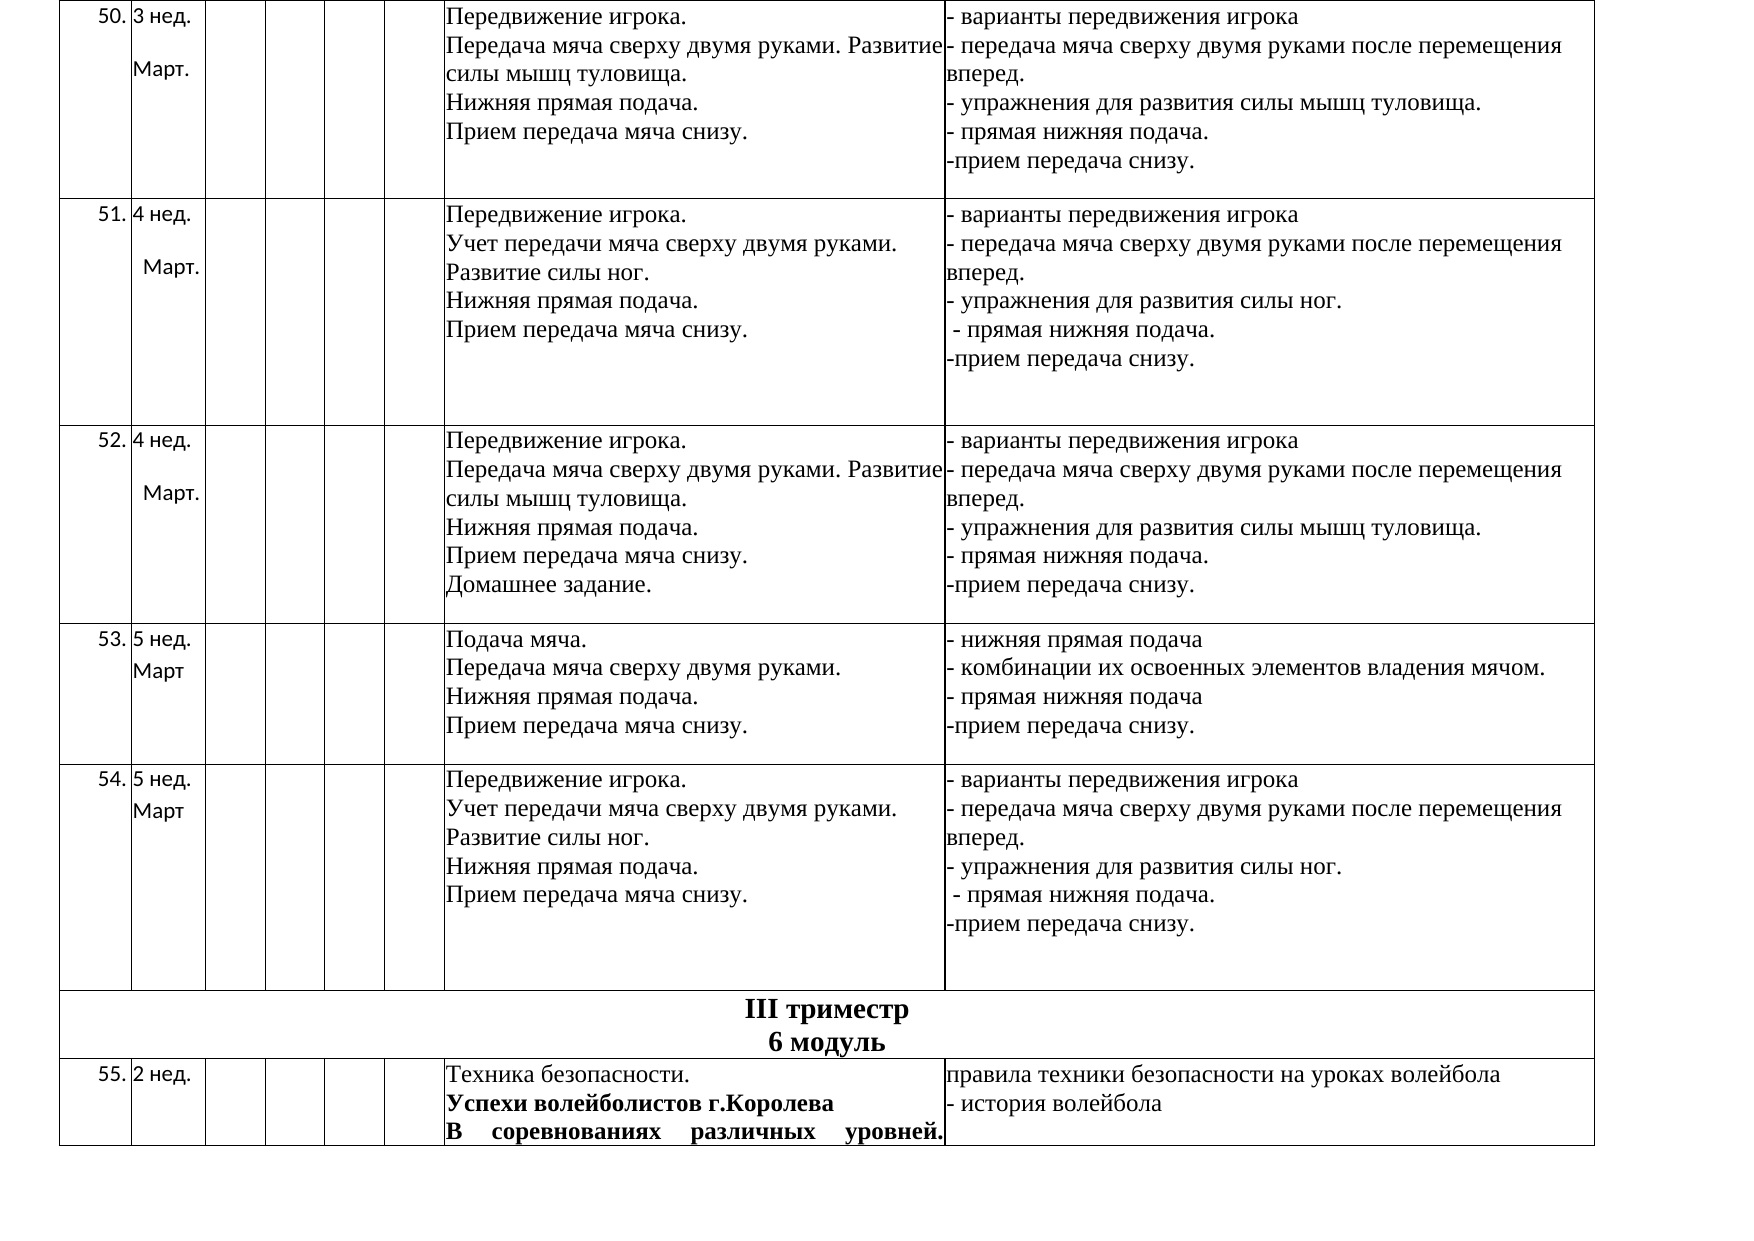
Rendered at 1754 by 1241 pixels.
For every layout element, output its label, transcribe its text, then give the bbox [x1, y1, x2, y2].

table_cell [206, 1, 265, 198]
table_cell - варианты передвижения игрока - передача мяча сверху двумя руками после перемещения вперед. - упражнения для развития силы мышц туловища. - прямая нижняя подача. -прием передача снизу. [946, 426, 1594, 623]
table_cell [266, 426, 324, 623]
table_cell Передвижение игрока. Передача мяча сверху двумя руками. Развитие силы мышц туловища. Нижняя прямая подача. Прием передача мяча снизу. Домашнее задание. [445, 426, 944, 623]
table_cell [206, 426, 265, 623]
table_cell Передвижение игрока. Учет передачи мяча сверху двумя руками. Развитие силы ног. Нижняя прямая подача. Прием передача мяча снизу. [445, 765, 944, 990]
table_cell Передвижение игрока. Учет передачи мяча сверху двумя руками. Развитие силы ног. Нижняя прямая подача. Прием передача мяча снизу. [445, 199, 944, 424]
table_cell - варианты передвижения игрока - передача мяча сверху двумя руками после перемещения вперед. - упражнения для развития силы мышц туловища. - прямая нижняя подача. -прием передача снизу. [946, 1, 1594, 198]
table_cell [325, 199, 384, 424]
table_cell [266, 765, 324, 990]
table_cell [325, 1059, 384, 1145]
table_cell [946, 1059, 1594, 1145]
table_cell [325, 426, 384, 623]
table_cell 3 нед. Март. [132, 1, 205, 198]
table_cell [206, 624, 265, 763]
table_cell [385, 1059, 444, 1145]
table_cell [60, 1059, 131, 1145]
table_cell [325, 765, 384, 990]
table_cell [266, 1059, 324, 1145]
table_cell Подача мяча. Передача мяча сверху двумя руками. Нижняя прямая подача. Прием передача мяча снизу. [445, 624, 944, 763]
table_cell [385, 765, 444, 990]
table_cell [60, 1, 131, 198]
table_cell [385, 199, 444, 424]
table_cell [60, 765, 131, 990]
table_cell 2 нед. Апр. [132, 1059, 205, 1145]
table_cell [266, 1, 324, 198]
table_cell [385, 624, 444, 763]
table_cell 4 нед. Март. [132, 426, 205, 623]
table_cell [325, 1, 384, 198]
table_cell [60, 199, 131, 424]
table_cell - нижняя прямая подача - комбинации их освоенных элементов владения мячом. - прямая нижняя подача -прием передача снизу. [946, 624, 1594, 763]
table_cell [445, 1059, 944, 1145]
table_cell [385, 1, 444, 198]
table_cell [266, 199, 324, 424]
table_cell [206, 1059, 265, 1145]
table_cell [325, 624, 384, 763]
table_cell [385, 426, 444, 623]
table_cell 4 нед. Март. [132, 199, 205, 424]
table_cell [266, 624, 324, 763]
table_cell [60, 624, 131, 763]
table_cell III триместр 6 модуль [60, 991, 1594, 1058]
table_cell [206, 199, 265, 424]
table_cell [206, 765, 265, 990]
table_cell 5 нед. Март [132, 624, 205, 763]
table_cell [60, 426, 131, 623]
table_cell 5 нед. Март [132, 765, 205, 990]
table_cell Передвижение игрока. Передача мяча сверху двумя руками. Развитие силы мышц туловища. Нижняя прямая подача. Прием передача мяча снизу. [445, 1, 944, 198]
